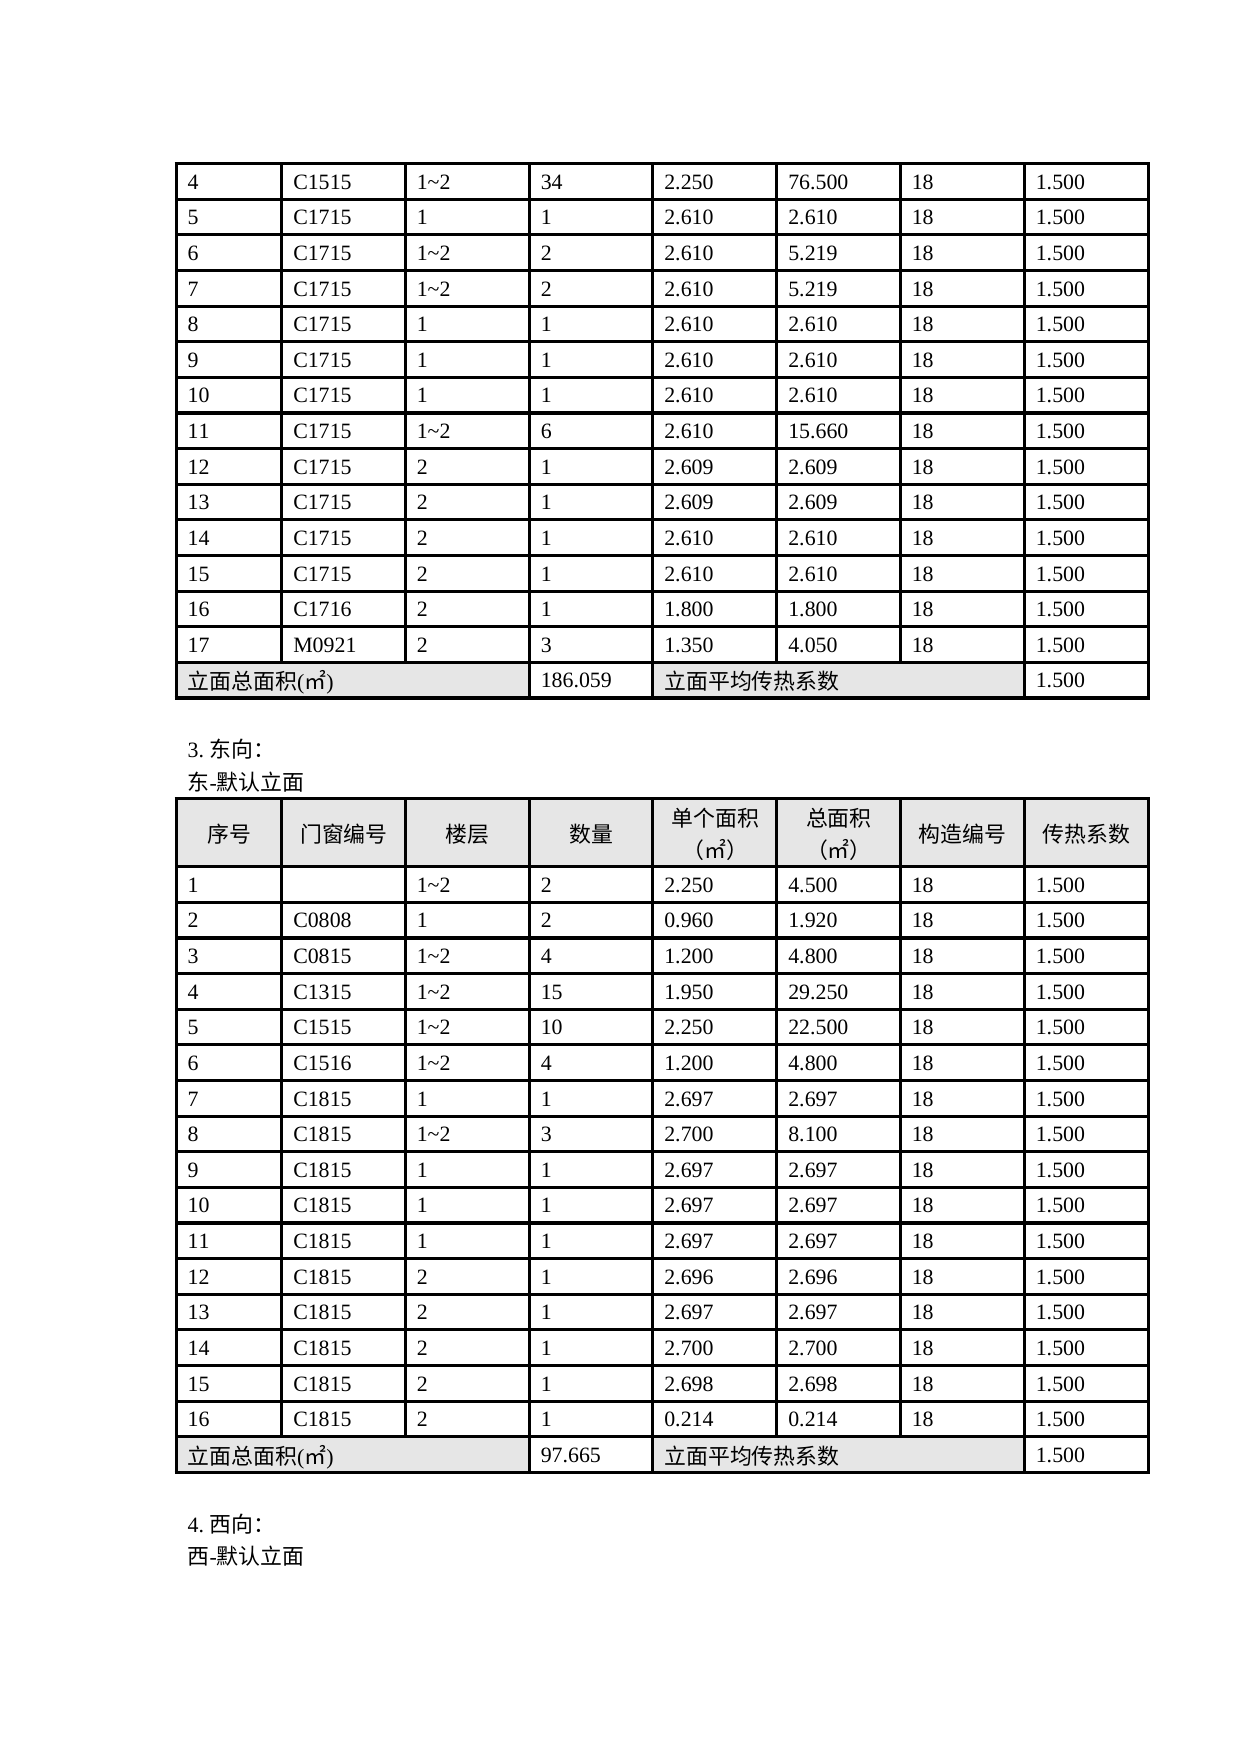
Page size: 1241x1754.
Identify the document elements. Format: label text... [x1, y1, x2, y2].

table_cell 1.500 [1026, 1225, 1147, 1257]
table_cell 2 [407, 593, 528, 625]
table_cell 5 [178, 201, 280, 233]
table_cell 1.500 [1026, 593, 1147, 625]
table_cell 2.697 [654, 1189, 775, 1221]
table_cell 1 [407, 1082, 528, 1114]
table_cell 18 [902, 593, 1023, 625]
table_cell C1815 [283, 1118, 404, 1150]
table_cell 1.200 [654, 1046, 775, 1079]
table_cell 2.610 [778, 557, 899, 589]
table_cell 1.500 [1026, 1331, 1147, 1364]
table_cell 1 [407, 201, 528, 233]
table_cell 2.697 [654, 1296, 775, 1328]
table_cell 15 [178, 557, 280, 589]
table_cell 1.800 [654, 593, 775, 625]
table_cell 12 [178, 1260, 280, 1293]
table_cell 0.960 [654, 904, 775, 936]
table_cell 1.500 [1026, 1260, 1147, 1293]
table_cell 18 [902, 1260, 1023, 1293]
table_cell 4 [178, 165, 280, 198]
table_cell 1~2 [407, 868, 528, 901]
table_cell 18 [902, 201, 1023, 233]
table_cell 18 [902, 1118, 1023, 1150]
table_cell 18 [902, 868, 1023, 901]
table_cell 1 [531, 521, 651, 554]
table_cell 1.500 [1026, 940, 1147, 972]
table_cell 0.214 [654, 1403, 775, 1435]
table_cell 2.610 [778, 201, 899, 233]
table_cell 13 [178, 486, 280, 518]
table_cell 2.698 [654, 1367, 775, 1399]
table_cell 1 [407, 343, 528, 376]
table_cell 1.500 [1026, 236, 1147, 269]
table_cell 立面总面积(㎡) [178, 664, 528, 696]
table_header 单个面积（㎡） [654, 800, 775, 865]
table_cell 1.500 [1026, 379, 1147, 411]
table_cell 4 [178, 975, 280, 1008]
table_cell 18 [902, 272, 1023, 304]
table_cell 1~2 [407, 1011, 528, 1043]
table_cell 0.214 [778, 1403, 899, 1435]
table_cell 2.696 [778, 1260, 899, 1293]
table_cell 2.250 [654, 868, 775, 901]
table_cell 18 [902, 940, 1023, 972]
table_cell 1.350 [654, 628, 775, 661]
table_header 总面积（㎡） [778, 800, 899, 865]
table_cell 14 [178, 521, 280, 554]
table_cell 1.500 [1026, 450, 1147, 483]
table_cell 34 [531, 165, 651, 198]
table_cell 2 [407, 1260, 528, 1293]
table_cell 18 [902, 1331, 1023, 1364]
table_cell 2 [178, 904, 280, 936]
table_cell 14 [178, 1331, 280, 1364]
table_cell 1 [531, 1225, 651, 1257]
table_cell 1.500 [1026, 165, 1147, 198]
table_cell 4.500 [778, 868, 899, 901]
table_cell C1715 [283, 343, 404, 376]
table_cell 2.696 [654, 1260, 775, 1293]
table_cell 1 [531, 308, 651, 340]
table_cell 18 [902, 1082, 1023, 1114]
table_cell 18 [902, 1189, 1023, 1221]
table_cell 1.500 [1026, 1011, 1147, 1043]
table_cell 1 [531, 1403, 651, 1435]
table_cell 15 [178, 1367, 280, 1399]
table_cell 1.500 [1026, 1296, 1147, 1328]
table_cell C1715 [283, 450, 404, 483]
table_cell 17 [178, 628, 280, 661]
table_cell C1815 [283, 1296, 404, 1328]
table_header 构造编号 [902, 800, 1023, 865]
table_cell 2.610 [654, 521, 775, 554]
table_cell C1315 [283, 975, 404, 1008]
table_cell 2 [531, 236, 651, 269]
table_cell 1~2 [407, 415, 528, 447]
table_cell 2.697 [778, 1082, 899, 1114]
table_cell 18 [902, 1296, 1023, 1328]
table_cell 2.609 [778, 450, 899, 483]
table_cell 18 [902, 904, 1023, 936]
text 3. 东向： [187, 732, 1053, 764]
table_cell 1.500 [1026, 1189, 1147, 1221]
table_cell 9 [178, 1153, 280, 1186]
table_cell C1715 [283, 557, 404, 589]
table_cell 1.800 [778, 593, 899, 625]
table_cell C1815 [283, 1367, 404, 1399]
table_cell 2.697 [778, 1153, 899, 1186]
table_cell 2.698 [778, 1367, 899, 1399]
table_cell 3 [178, 940, 280, 972]
table_cell C1715 [283, 272, 404, 304]
table_cell 2 [407, 1331, 528, 1364]
table_cell 立面总面积(㎡) [178, 1438, 528, 1471]
table_cell 10 [178, 1189, 280, 1221]
table_cell C1815 [283, 1331, 404, 1364]
table_cell M0921 [283, 628, 404, 661]
table_cell C0815 [283, 940, 404, 972]
table_cell C1815 [283, 1260, 404, 1293]
table_cell 15.660 [778, 415, 899, 447]
table_cell C1715 [283, 308, 404, 340]
table_cell 2 [407, 450, 528, 483]
table_cell 1 [531, 1189, 651, 1221]
table_cell 2 [531, 272, 651, 304]
table_cell 18 [902, 521, 1023, 554]
table_header 门窗编号 [283, 800, 404, 865]
table_cell 2 [407, 1367, 528, 1399]
table_cell 2.610 [654, 379, 775, 411]
table_cell 18 [902, 450, 1023, 483]
table_cell 2.609 [654, 486, 775, 518]
table_cell 1 [407, 1189, 528, 1221]
table_cell C1815 [283, 1403, 404, 1435]
table_cell 1 [531, 1082, 651, 1114]
table_cell 16 [178, 1403, 280, 1435]
table_cell C0808 [283, 904, 404, 936]
table_cell C1515 [283, 1011, 404, 1043]
table_cell 2.697 [778, 1189, 899, 1221]
table_cell 2 [407, 1296, 528, 1328]
table_cell 1.200 [654, 940, 775, 972]
table_cell C1815 [283, 1153, 404, 1186]
table_cell 1 [407, 1225, 528, 1257]
table_cell 4.800 [778, 1046, 899, 1079]
table_cell 18 [902, 486, 1023, 518]
table_cell 1 [531, 1331, 651, 1364]
table_cell C1715 [283, 415, 404, 447]
table_cell 2.609 [778, 486, 899, 518]
table_cell 1 [531, 486, 651, 518]
table_cell 2.697 [654, 1082, 775, 1114]
table_cell 18 [902, 165, 1023, 198]
table_cell 1~2 [407, 940, 528, 972]
table_cell 18 [902, 557, 1023, 589]
table_cell 1~2 [407, 1118, 528, 1150]
table_cell 2.609 [654, 450, 775, 483]
table_cell C1715 [283, 521, 404, 554]
table_cell 5.219 [778, 236, 899, 269]
table_cell 7 [178, 1082, 280, 1114]
table_cell 4.050 [778, 628, 899, 661]
table_cell C1715 [283, 201, 404, 233]
table_cell 1 [531, 201, 651, 233]
table_cell 2.700 [654, 1118, 775, 1150]
table_cell 2.610 [654, 415, 775, 447]
table_cell 1~2 [407, 165, 528, 198]
table_cell 2 [407, 486, 528, 518]
table_cell 18 [902, 975, 1023, 1008]
table_cell 3 [531, 1118, 651, 1150]
table_cell 11 [178, 415, 280, 447]
table_cell 1 [407, 1153, 528, 1186]
table_cell 1 [407, 904, 528, 936]
table_cell 5.219 [778, 272, 899, 304]
text 东-默认立面 [187, 764, 1053, 797]
table_cell 3 [531, 628, 651, 661]
table_cell 1 [407, 308, 528, 340]
table_cell 2.610 [654, 343, 775, 376]
table_cell 2.250 [654, 165, 775, 198]
table_cell 18 [902, 1046, 1023, 1079]
table_cell 6 [178, 236, 280, 269]
table_cell 18 [902, 343, 1023, 376]
table_cell 7 [178, 272, 280, 304]
table_cell 1~2 [407, 272, 528, 304]
table_cell 2.610 [778, 343, 899, 376]
table_cell 1 [531, 343, 651, 376]
table_cell 2.700 [778, 1331, 899, 1364]
table_cell 18 [902, 628, 1023, 661]
table_cell 12 [178, 450, 280, 483]
table_cell 1.500 [1026, 628, 1147, 661]
text 4. 西向： [187, 1506, 1053, 1539]
table_cell C1716 [283, 593, 404, 625]
table_cell 1.500 [1026, 343, 1147, 376]
table_cell 1 [531, 379, 651, 411]
table_cell C1815 [283, 1082, 404, 1114]
table_cell 29.250 [778, 975, 899, 1008]
table_cell 8 [178, 1118, 280, 1150]
table_cell 1.500 [1026, 201, 1147, 233]
table_cell C1815 [283, 1225, 404, 1257]
table_header 传热系数 [1026, 800, 1147, 865]
table_cell 1~2 [407, 975, 528, 1008]
table_cell 1~2 [407, 236, 528, 269]
table_header 序号 [178, 800, 280, 865]
table_cell C1516 [283, 1046, 404, 1079]
table_cell 10 [178, 379, 280, 411]
table_cell 5 [178, 1011, 280, 1043]
table_cell 2 [407, 557, 528, 589]
table_cell 2.250 [654, 1011, 775, 1043]
table_cell C1715 [283, 379, 404, 411]
table_cell 2.610 [654, 201, 775, 233]
table_cell 1 [178, 868, 280, 901]
table_cell 1.500 [1026, 486, 1147, 518]
table_cell 2.610 [778, 521, 899, 554]
table_cell 1.500 [1026, 308, 1147, 340]
table_cell 2.610 [654, 236, 775, 269]
table_header 楼层 [407, 800, 528, 865]
table_cell 1.500 [1026, 521, 1147, 554]
table_cell 13 [178, 1296, 280, 1328]
table_cell 立面平均传热系数 [654, 1438, 1023, 1471]
table_cell 2.697 [654, 1153, 775, 1186]
table_cell 1.500 [1026, 1118, 1147, 1150]
table_cell 1 [531, 1260, 651, 1293]
table_cell 1~2 [407, 1046, 528, 1079]
table_cell C1815 [283, 1189, 404, 1221]
table_cell 11 [178, 1225, 280, 1257]
table_cell 8.100 [778, 1118, 899, 1150]
table_cell 1 [531, 1153, 651, 1186]
table_cell 1.500 [1026, 415, 1147, 447]
table_cell 18 [902, 1403, 1023, 1435]
table_cell 1.500 [1026, 904, 1147, 936]
table_cell 1.500 [1026, 1367, 1147, 1399]
table_cell 4 [531, 1046, 651, 1079]
table_cell 1.500 [1026, 1082, 1147, 1114]
table_cell 18 [902, 236, 1023, 269]
table_cell 2 [407, 1403, 528, 1435]
table_cell 1.500 [1026, 1153, 1147, 1186]
table_cell 18 [902, 308, 1023, 340]
text 西-默认立面 [187, 1539, 1053, 1571]
table_cell 6 [531, 415, 651, 447]
table_cell 1 [407, 379, 528, 411]
table_cell 1.500 [1026, 272, 1147, 304]
table_cell C1715 [283, 236, 404, 269]
table_cell 18 [902, 1225, 1023, 1257]
table_cell 2.697 [778, 1296, 899, 1328]
table_cell 18 [902, 1367, 1023, 1399]
table_cell 1 [531, 450, 651, 483]
table_cell 2.610 [778, 308, 899, 340]
table_cell 18 [902, 1153, 1023, 1186]
table_cell [283, 868, 404, 901]
table_cell 9 [178, 343, 280, 376]
table_cell 2.697 [654, 1225, 775, 1257]
table_cell 2.610 [654, 272, 775, 304]
table_cell 18 [902, 1011, 1023, 1043]
table_cell 18 [902, 379, 1023, 411]
table_cell 1.500 [1026, 1438, 1147, 1471]
table_cell 2.700 [654, 1331, 775, 1364]
table_cell 6 [178, 1046, 280, 1079]
table_cell 8 [178, 308, 280, 340]
table_cell 1.920 [778, 904, 899, 936]
table_cell 97.665 [531, 1438, 651, 1471]
table_cell C1715 [283, 486, 404, 518]
table_cell 10 [531, 1011, 651, 1043]
table_cell 15 [531, 975, 651, 1008]
table_cell 1 [531, 593, 651, 625]
table_cell C1515 [283, 165, 404, 198]
table_cell 1 [531, 1296, 651, 1328]
table_cell 立面平均传热系数 [654, 664, 1023, 696]
table_cell 2 [407, 628, 528, 661]
table_cell 2.697 [778, 1225, 899, 1257]
table_cell 2 [531, 904, 651, 936]
table_cell 16 [178, 593, 280, 625]
table_cell 1.500 [1026, 868, 1147, 901]
table_cell 1 [531, 557, 651, 589]
table_cell 22.500 [778, 1011, 899, 1043]
table_cell 1.500 [1026, 1403, 1147, 1435]
table_cell 186.059 [531, 664, 651, 696]
table_cell 76.500 [778, 165, 899, 198]
table_cell 2 [407, 521, 528, 554]
table_cell 18 [902, 415, 1023, 447]
table_cell 1.500 [1026, 975, 1147, 1008]
table_cell 1.500 [1026, 1046, 1147, 1079]
table_cell 2 [531, 868, 651, 901]
table_cell 2.610 [654, 557, 775, 589]
table_cell 2.610 [778, 379, 899, 411]
table_cell 4.800 [778, 940, 899, 972]
table_cell 1.500 [1026, 557, 1147, 589]
table_cell 4 [531, 940, 651, 972]
table_cell 2.610 [654, 308, 775, 340]
table_cell 1 [531, 1367, 651, 1399]
table_cell 1.500 [1026, 664, 1147, 696]
table_cell 1.950 [654, 975, 775, 1008]
table_header 数量 [531, 800, 651, 865]
